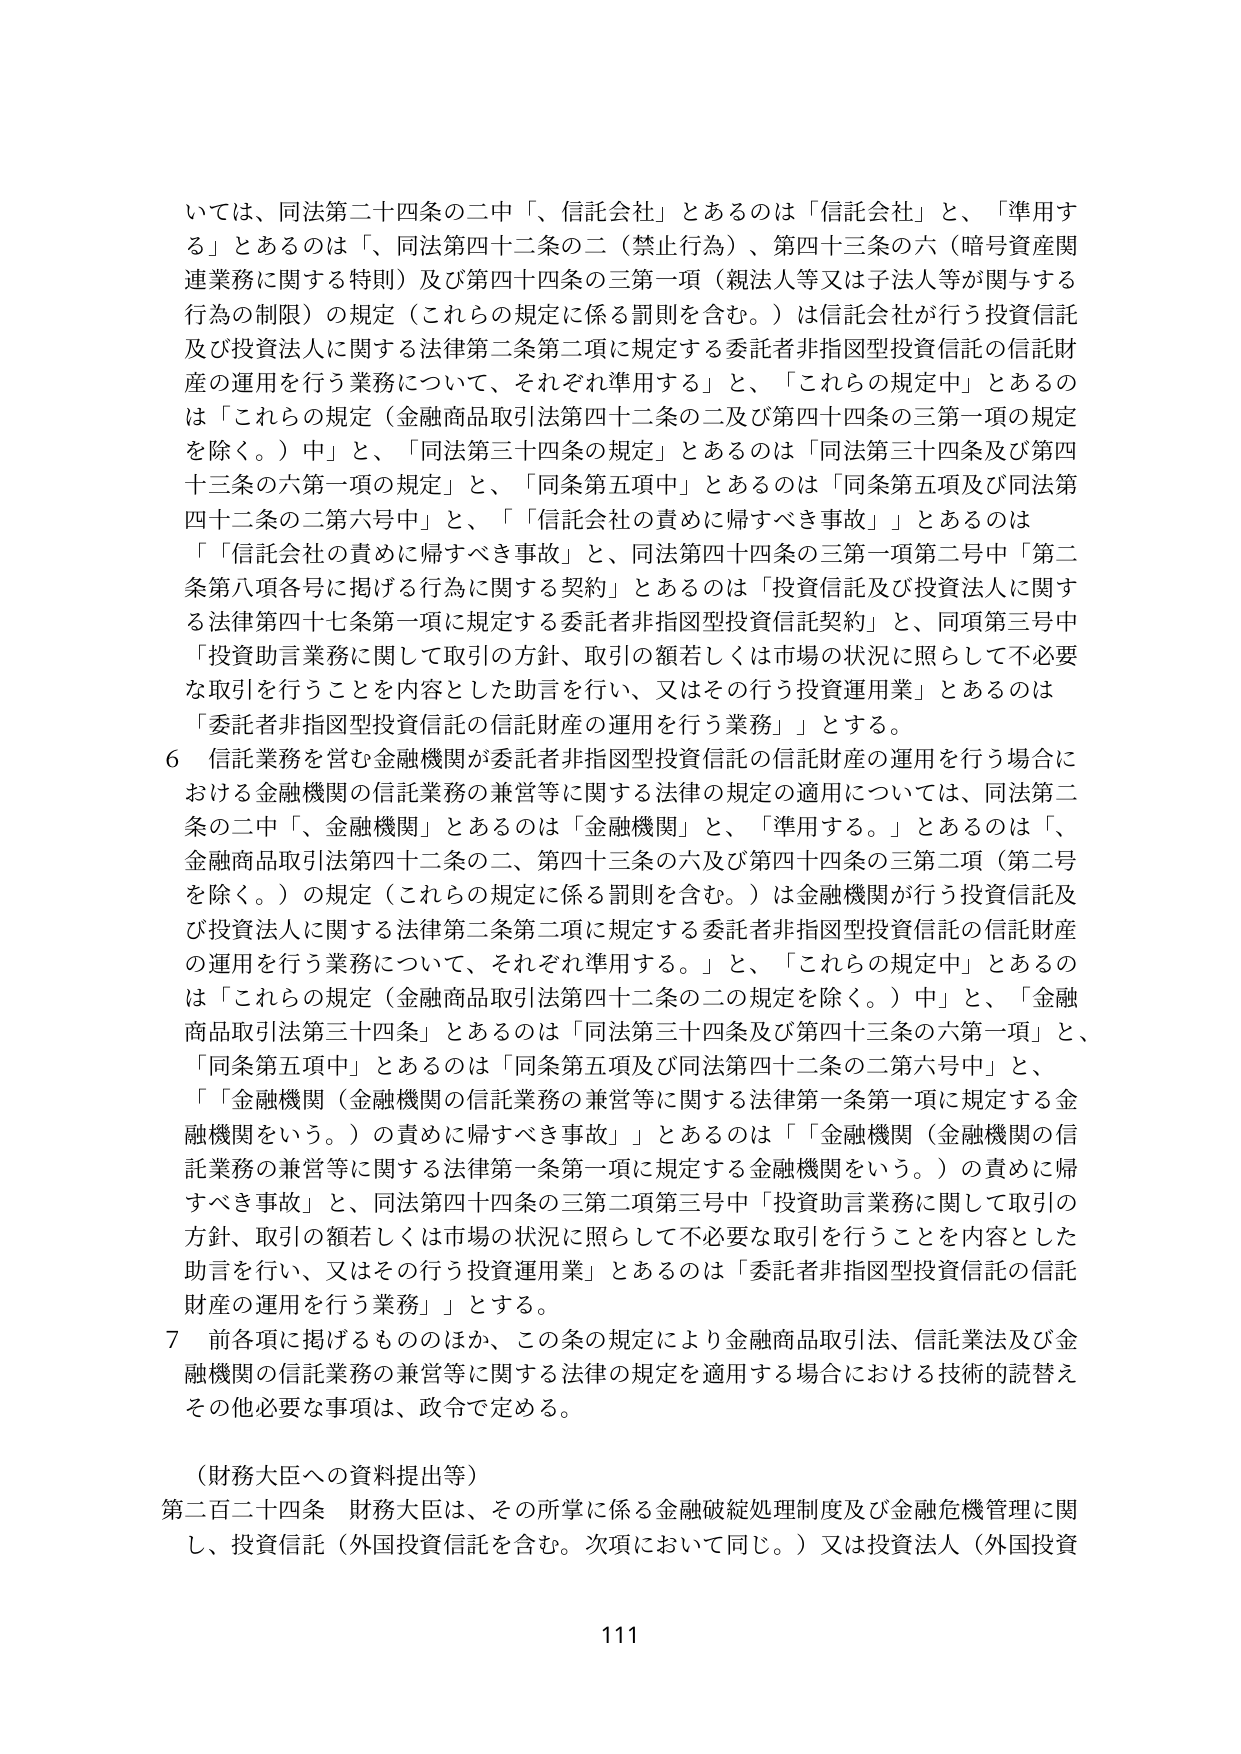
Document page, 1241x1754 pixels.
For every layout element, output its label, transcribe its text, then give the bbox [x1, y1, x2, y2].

text ６ 信託業務を営む金融機関が委託者非指図型投資信託の信託財産の運用を行う場合における金融機関の信託業務の兼営等に関する法律の規定の適用については、同法第二条の二中「、金融機関」とあるのは「金融機関」と、「準用する。」とあるのは「、金融商品取引法第四十二条の二、第四十三条の六及び第四十四条の三第二項（第二号を除く。）の規定（これらの規定に係る罰則を含む。）は金融機関が行う投資信託及び投資法人に関する法律第二条第二項に規定する委託者非指図型投資信託の信託財産の運用を行う業務について、それぞれ準用する。」と、「これらの規定中」とあるのは「これらの規定（金融商品取引法第四十二条の二の規定を除く。）中」と、「金融商品取引法第三十四条」とあるのは「同法第三十四条及び第四十三条の六第一項」と、「同条第五項中」とあるのは「同条第五項及び同法第四十二条の二第六号中」と、「「金融機関（金融機関の信託業務の兼営等に関する法律第一条第一項に規定する金融機関をいう。）の責めに帰すべき事故」」とあるのは「「金融機関（金融機関の信託業務の兼営等に関する法律第一条第一項に規定する金融機関をいう。）の責めに帰すべき事故」と、同法第四十四条の三第二項第三号中「投資助言業務に関して取引の方針、取引の額若しくは市場の状況に照らして不必要な取引を行うことを内容とした助言を行い、又はその行う投資運用業」とあるのは「委託者非指図型投資信託の信託財産の運用を行う業務」」とする。 [161, 740, 1079, 1321]
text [161, 1492, 1079, 1560]
text ７ 前各項に掲げるもののほか、この条の規定により金融商品取引法、信託業法及び金融機関の信託業務の兼営等に関する法律の規定を適用する場合における技術的読替えその他必要な事項は、政令で定める。 [161, 1321, 1079, 1424]
text （財務大臣への資料提出等） [184, 1458, 1079, 1492]
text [161, 194, 1079, 740]
